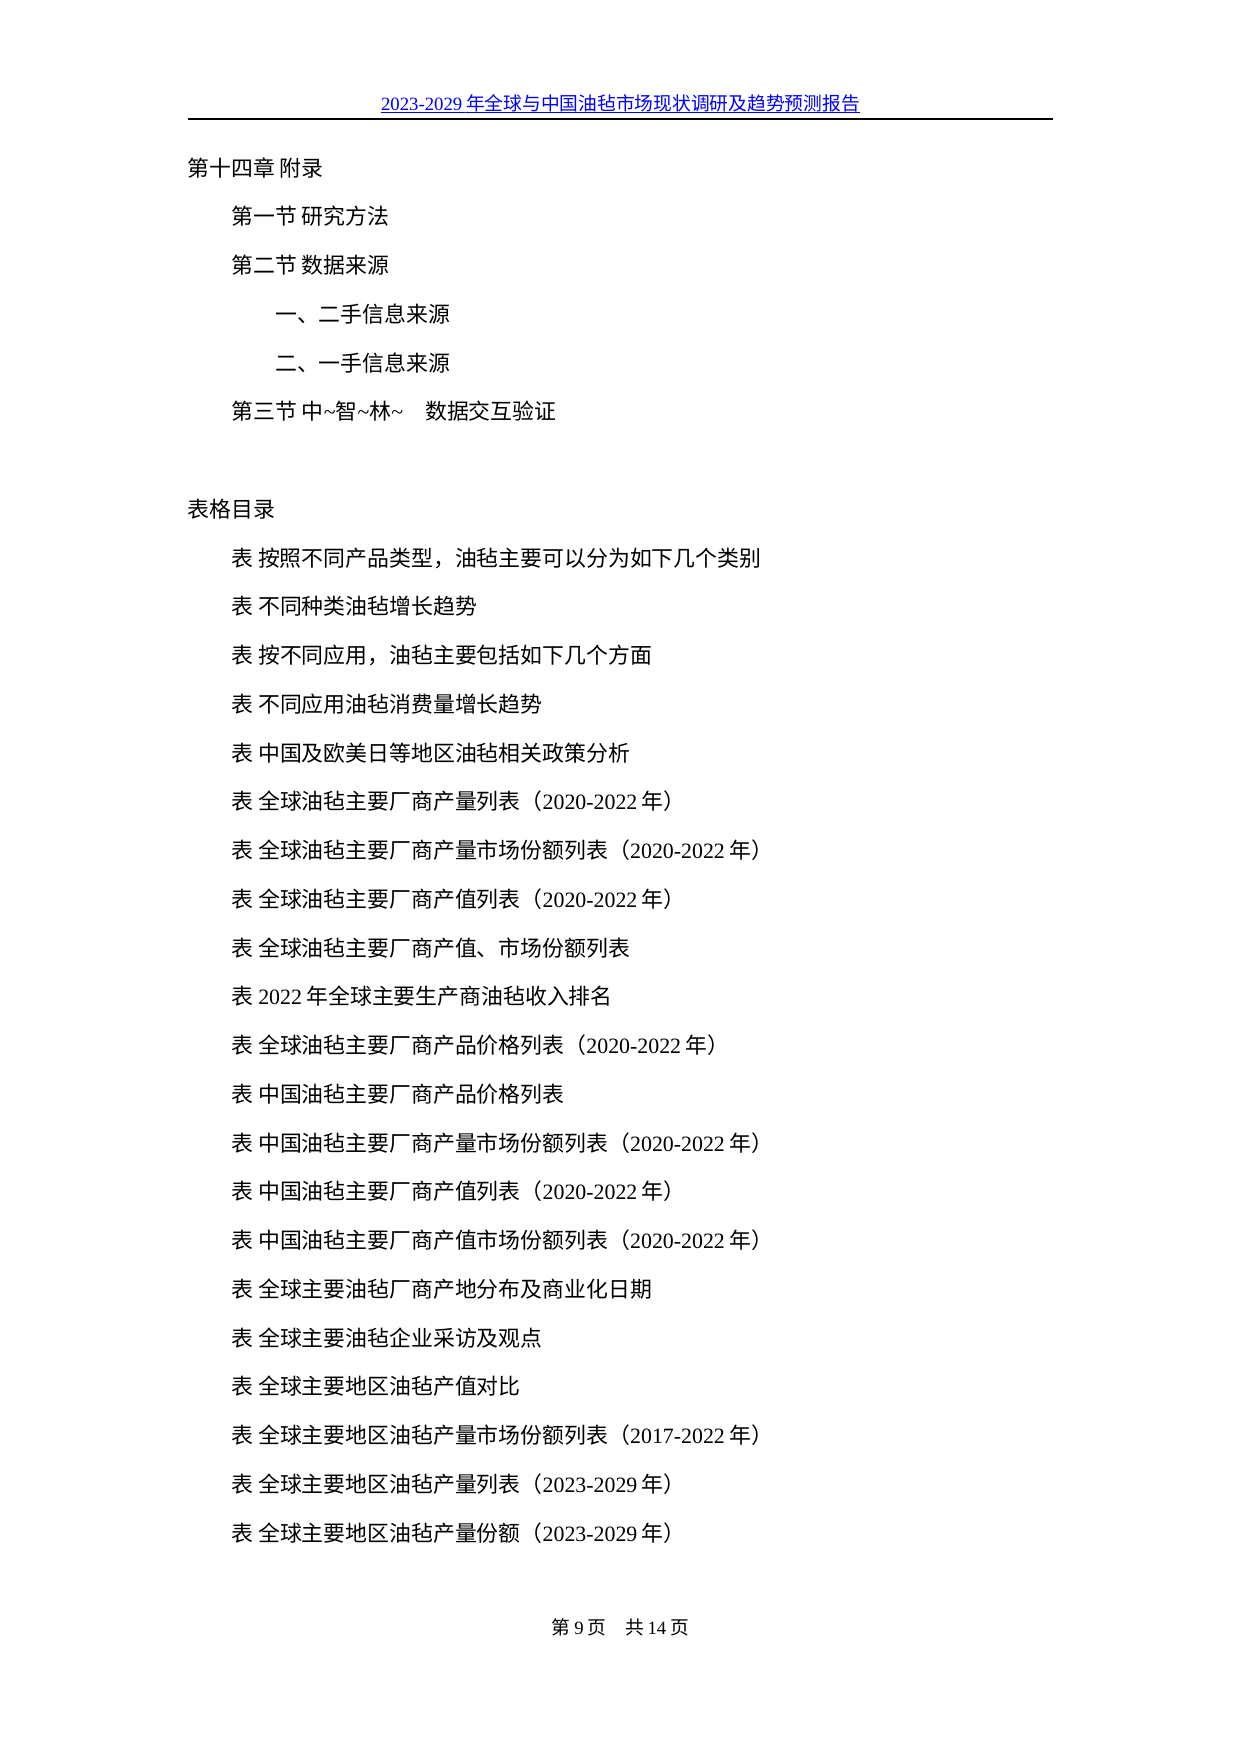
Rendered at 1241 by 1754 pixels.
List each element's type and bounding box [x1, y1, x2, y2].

text [187, 150, 1053, 1548]
